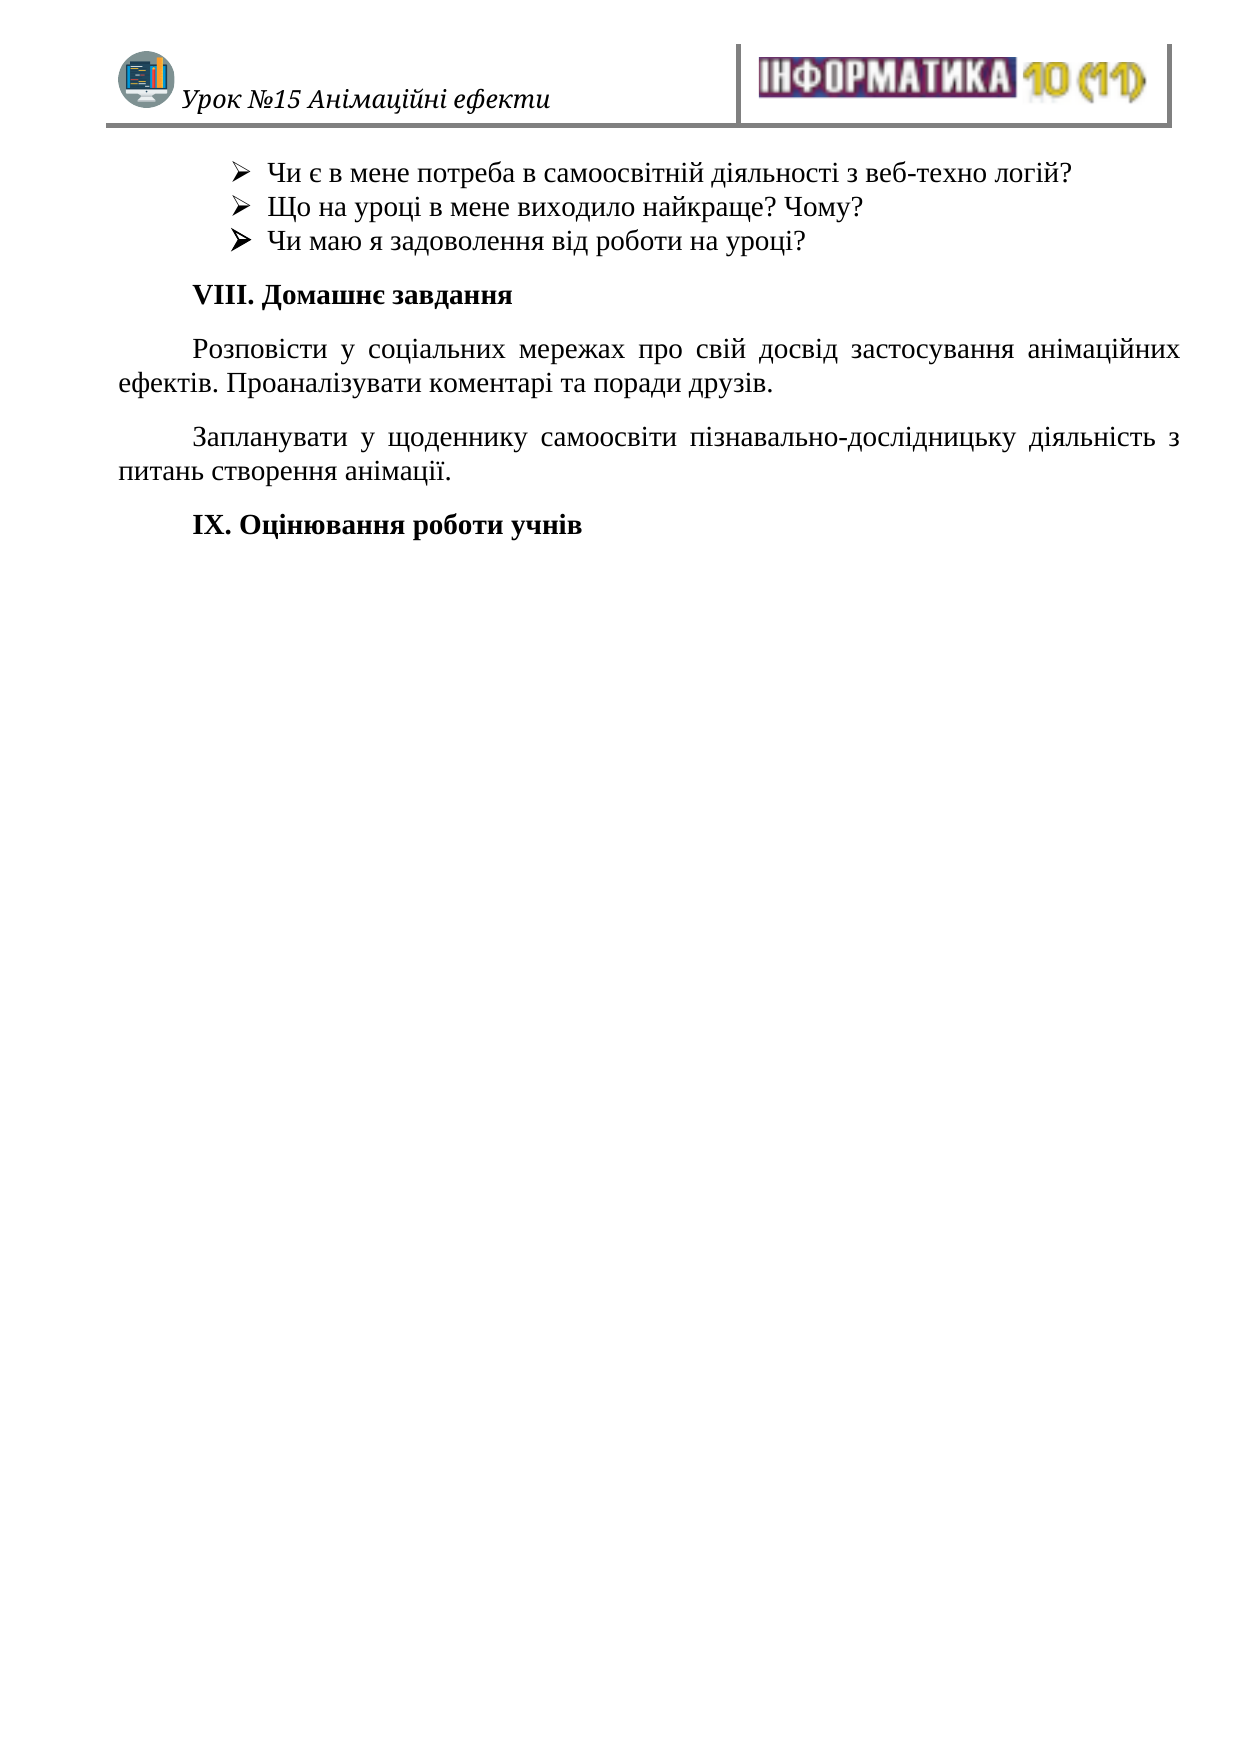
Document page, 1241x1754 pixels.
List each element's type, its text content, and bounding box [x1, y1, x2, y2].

text VIІІ. Домашнє завдання [118, 277, 1181, 311]
text Запланувати у щоденнику самоосвіти пізнавально-дослідницьку діяльність з питань створення анімації. [118, 419, 1181, 487]
text ІX. Оцінювання роботи учнів [118, 507, 1181, 541]
picture [118, 51, 175, 108]
text Розповісти у соціальних мережах про свій досвід застосування анімаційних ефектів. Проаналізувати коментарі та поради друзів. [118, 332, 1181, 399]
list Чи маю я задоволення від роботи на уроці? [229, 223, 1181, 256]
list Чи є в мене потреба в самоосвітній діяльності з веб-техно логій? [229, 156, 1181, 189]
list Що на уроці в мене виходило найкраще? Чому? [229, 189, 1181, 223]
